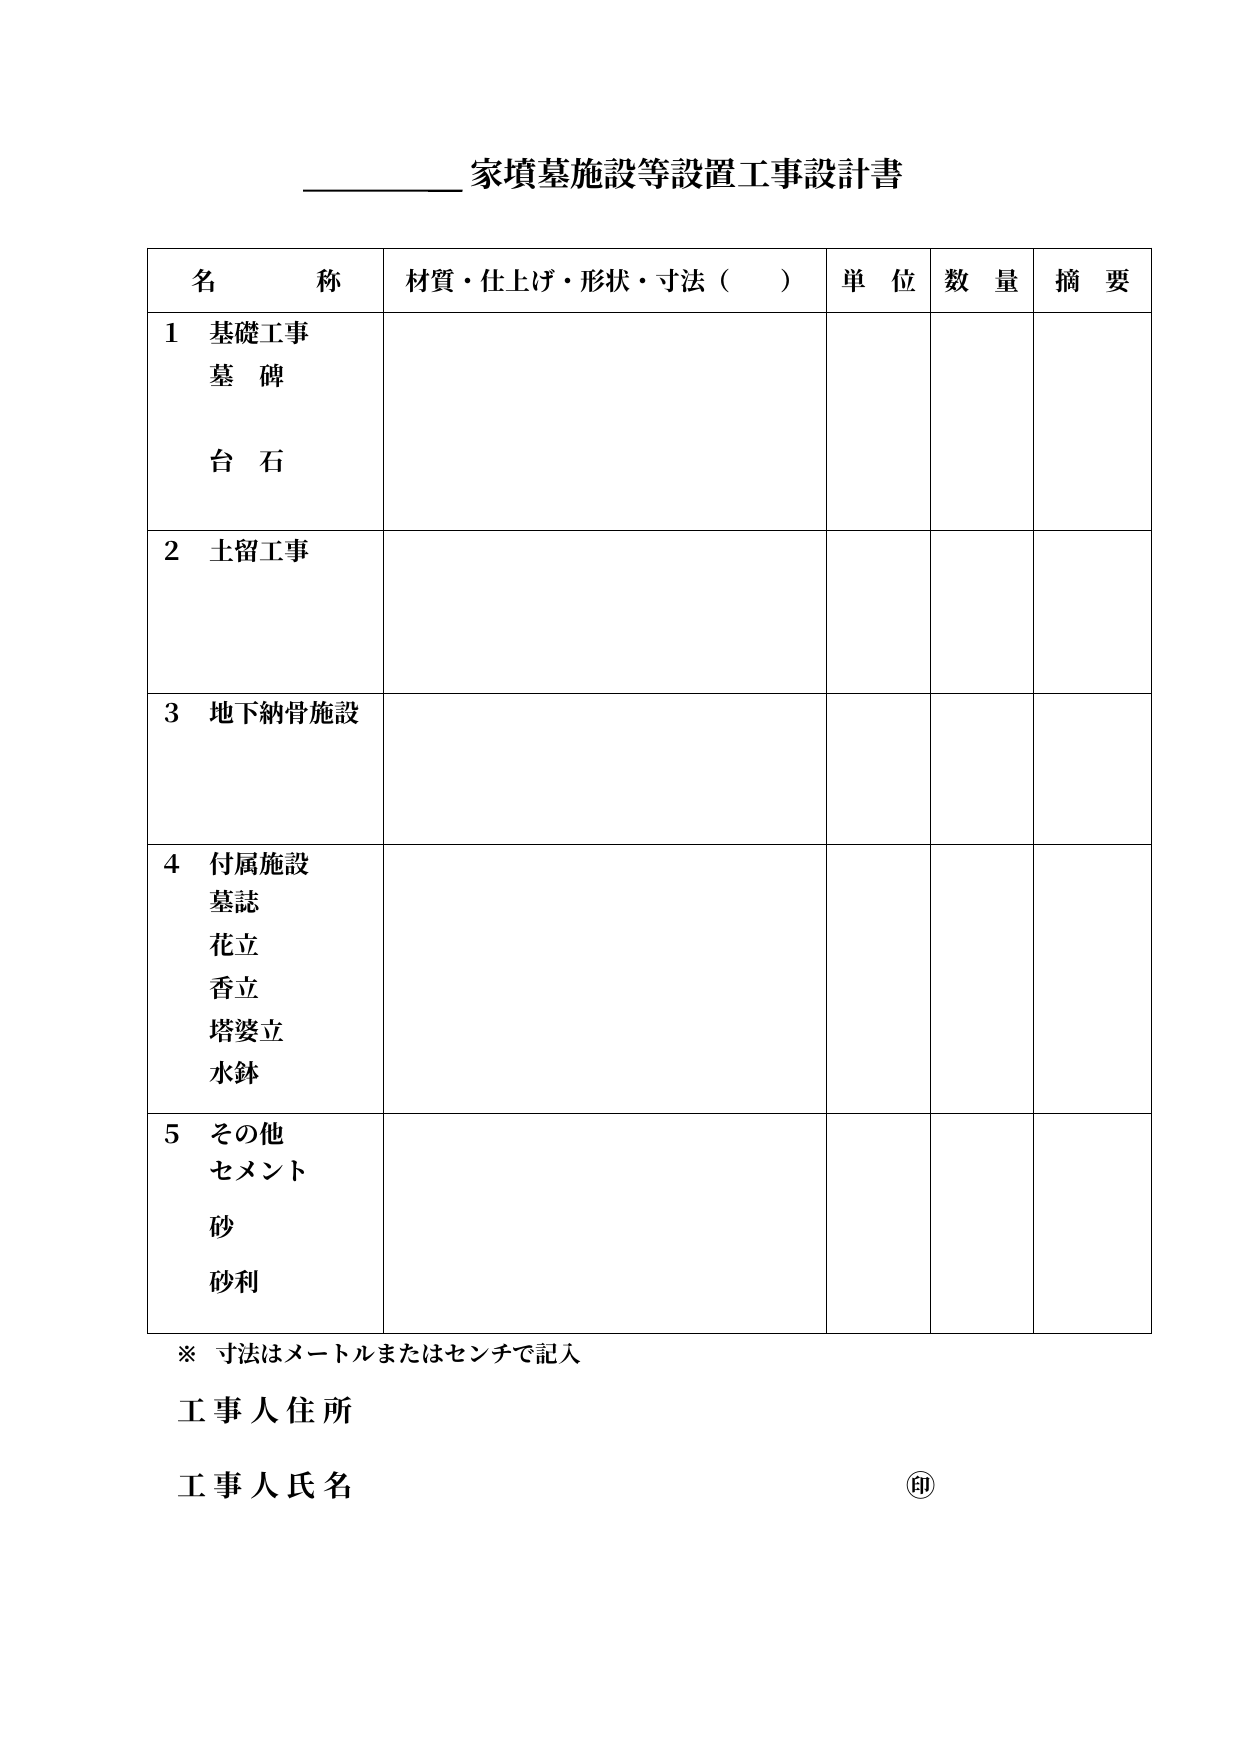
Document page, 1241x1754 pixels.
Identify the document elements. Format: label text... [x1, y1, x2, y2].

table_cell [384, 313, 826, 530]
text 家墳墓施設等設置工事設計書 [177, 135, 1063, 210]
table_header 摘 要 [1034, 249, 1151, 312]
text 工事人住所 [177, 1371, 1063, 1446]
table_cell [827, 313, 930, 530]
table_cell [1034, 1114, 1151, 1333]
table_header 単 位 [827, 249, 930, 312]
list 寸法はメートルまたはセンチで記入 [177, 1334, 1063, 1371]
table_cell [384, 845, 826, 1113]
table_cell ４ 付属施設 墓誌 花立 香立 塔婆立 水鉢 [148, 845, 383, 1113]
table_cell ２ 土留工事 [148, 531, 383, 692]
table_cell [931, 1114, 1033, 1333]
table_cell [827, 694, 930, 843]
table_cell [827, 531, 930, 692]
table_cell [1034, 313, 1151, 530]
table_cell [827, 845, 930, 1113]
text 工事人氏名 ㊞ [177, 1446, 1063, 1521]
table_cell [931, 845, 1033, 1113]
table_cell [931, 694, 1033, 843]
table_header 材質・仕上げ・形状・寸法（ ） [384, 249, 826, 312]
table_cell [384, 694, 826, 843]
table_cell [1034, 845, 1151, 1113]
table_cell [827, 1114, 930, 1333]
table_header 数 量 [931, 249, 1033, 312]
table_header 名 称 [148, 249, 383, 312]
table_cell [931, 313, 1033, 530]
table_cell [384, 1114, 826, 1333]
table_cell ５ その他 セメント 砂 砂利 [148, 1114, 383, 1333]
table_cell [931, 531, 1033, 692]
table_cell １ 基礎工事 墓 碑 台 石 [148, 313, 383, 530]
table_cell ３ 地下納骨施設 [148, 694, 383, 843]
table_cell [384, 531, 826, 692]
table_cell [1034, 694, 1151, 843]
table_cell [1034, 531, 1151, 692]
